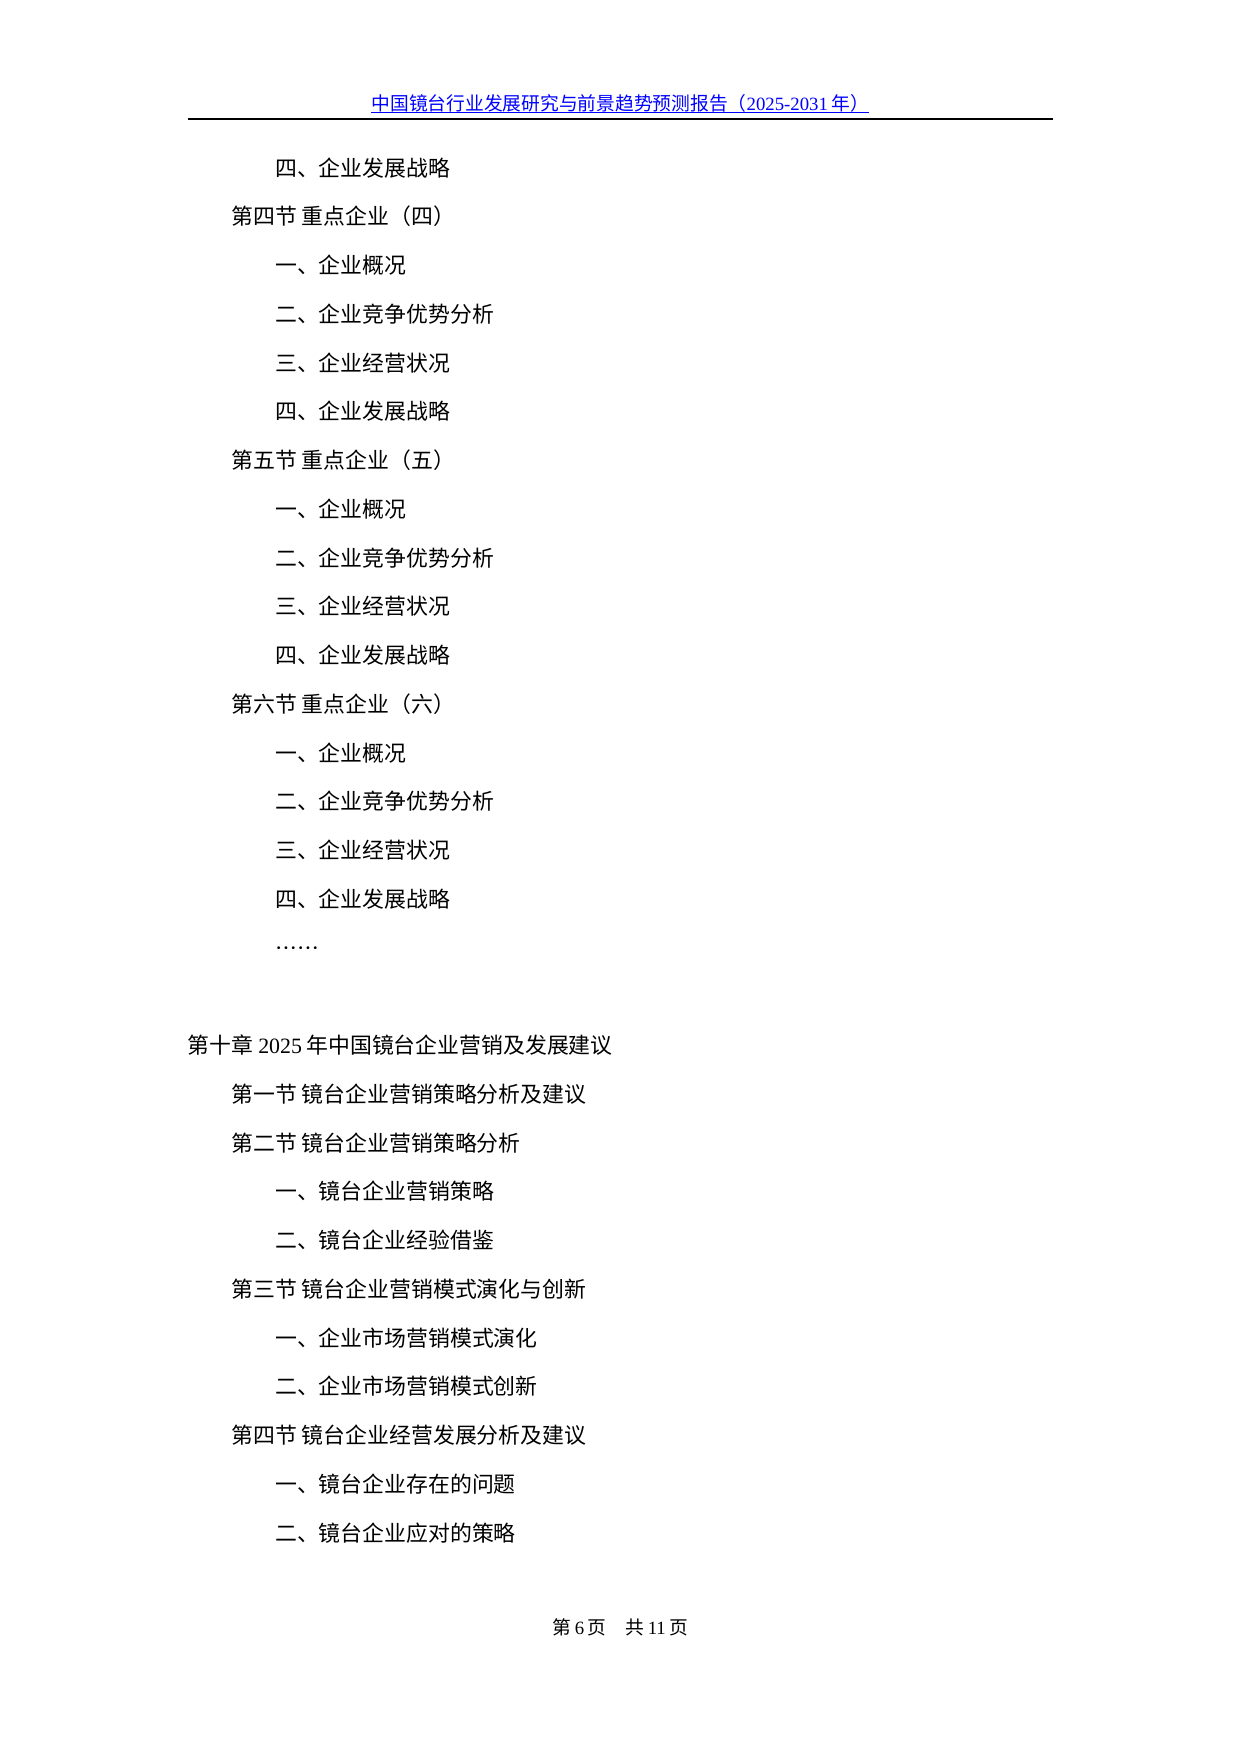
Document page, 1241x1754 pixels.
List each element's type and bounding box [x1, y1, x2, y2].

text [187, 150, 1053, 1548]
